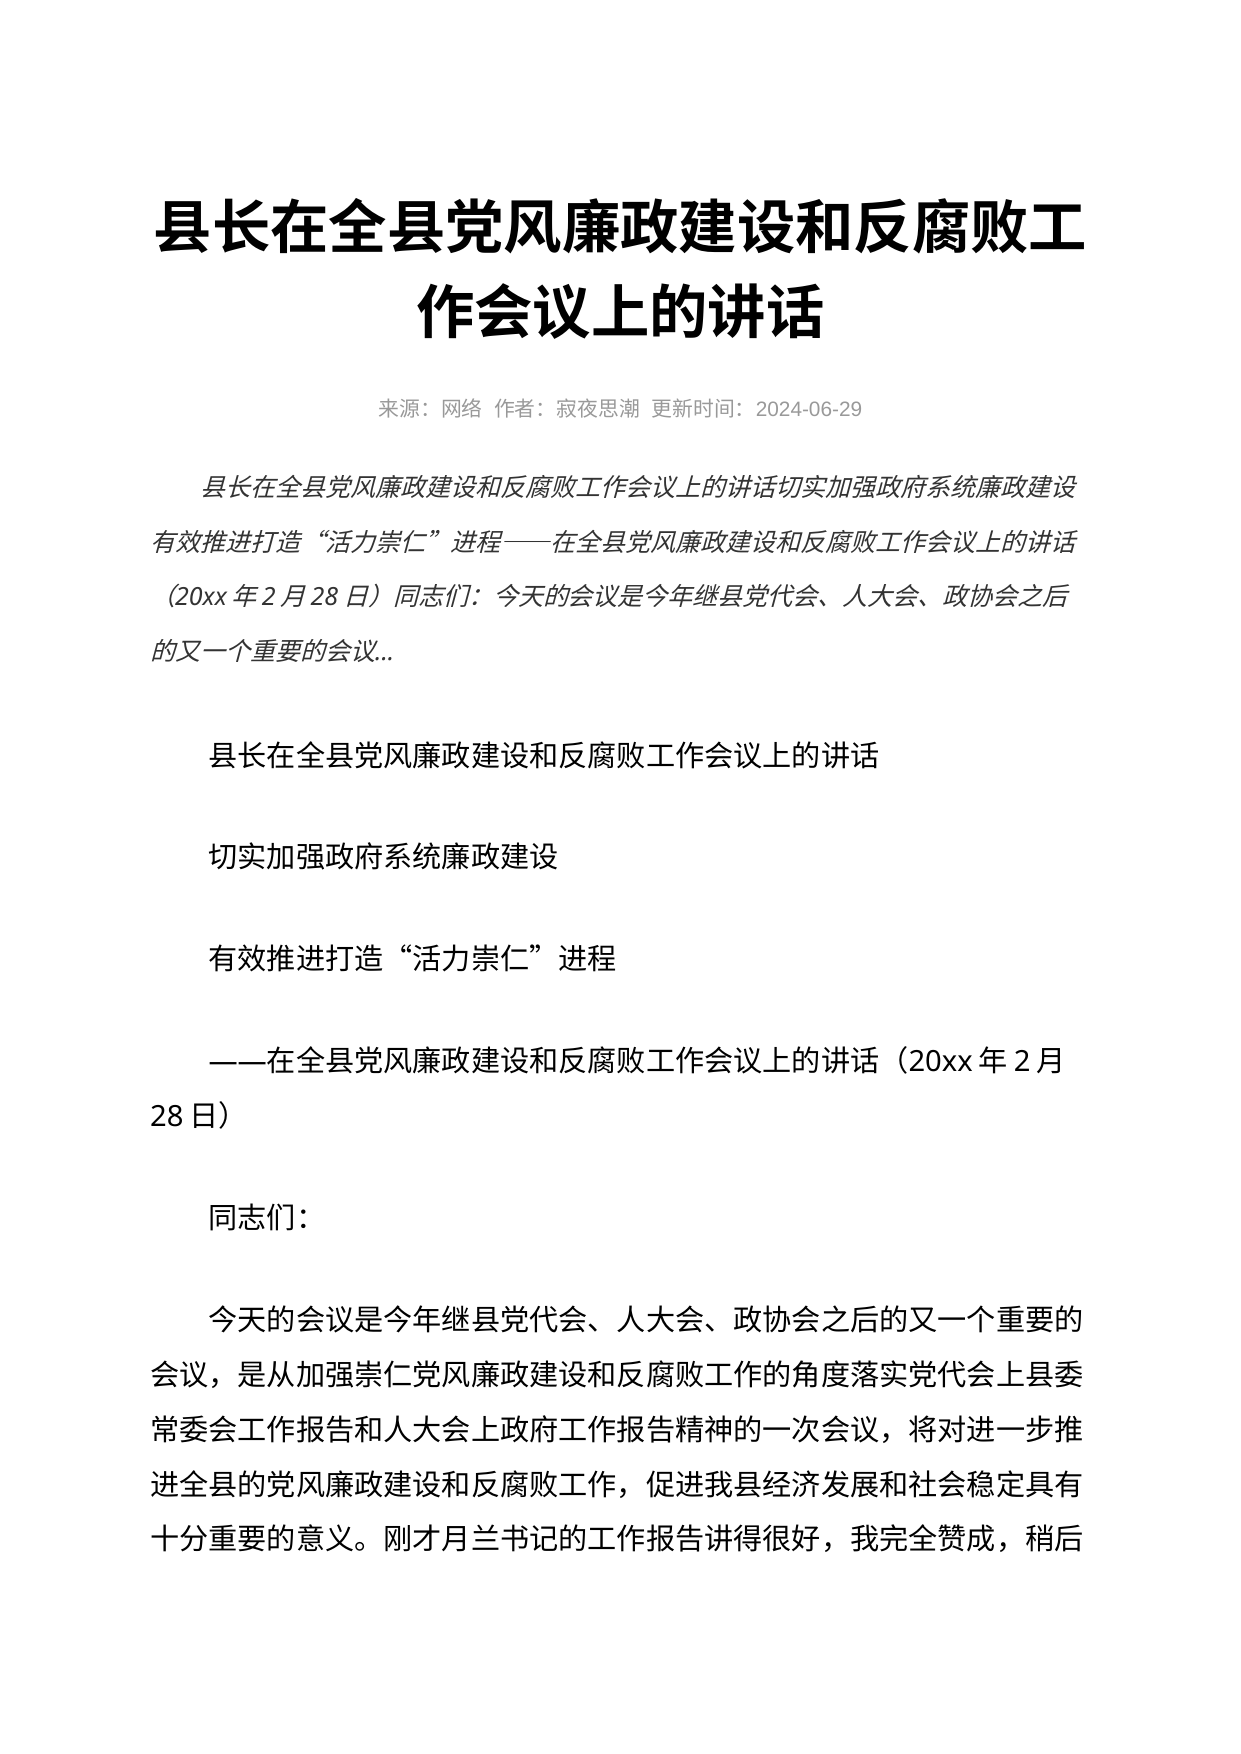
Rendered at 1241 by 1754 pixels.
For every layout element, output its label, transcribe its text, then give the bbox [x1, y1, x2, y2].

text 同志们： [150, 1194, 1090, 1237]
text 有效推进打造“活力崇仁”进程 [150, 936, 1090, 978]
text 县长在全县党风廉政建设和反腐败工作会议上的讲话 [150, 732, 1090, 774]
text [150, 1296, 1090, 1558]
text 切实加强政府系统廉政建设 [150, 834, 1090, 876]
subtitle 县长在全县党风廉政建设和反腐败工作会议上的讲话 [150, 181, 1090, 350]
text 来源：网络 作者：寂夜思潮 更新时间：2024-06-29 [150, 397, 1090, 421]
text 县长在全县党风廉政建设和反腐败工作会议上的讲话切实加强政府系统廉政建设有效推进打造“活力崇仁”进程——在全县党风廉政建设和反腐败工作会议上的讲话（20xx年2月28日）同志们：今天的会议是今年继县党代会、人大会、政协会之后的又一个重要的会议... [150, 468, 1090, 667]
text ——在全县党风廉政建设和反腐败工作会议上的讲话（20xx年2月28日） [150, 1038, 1090, 1135]
